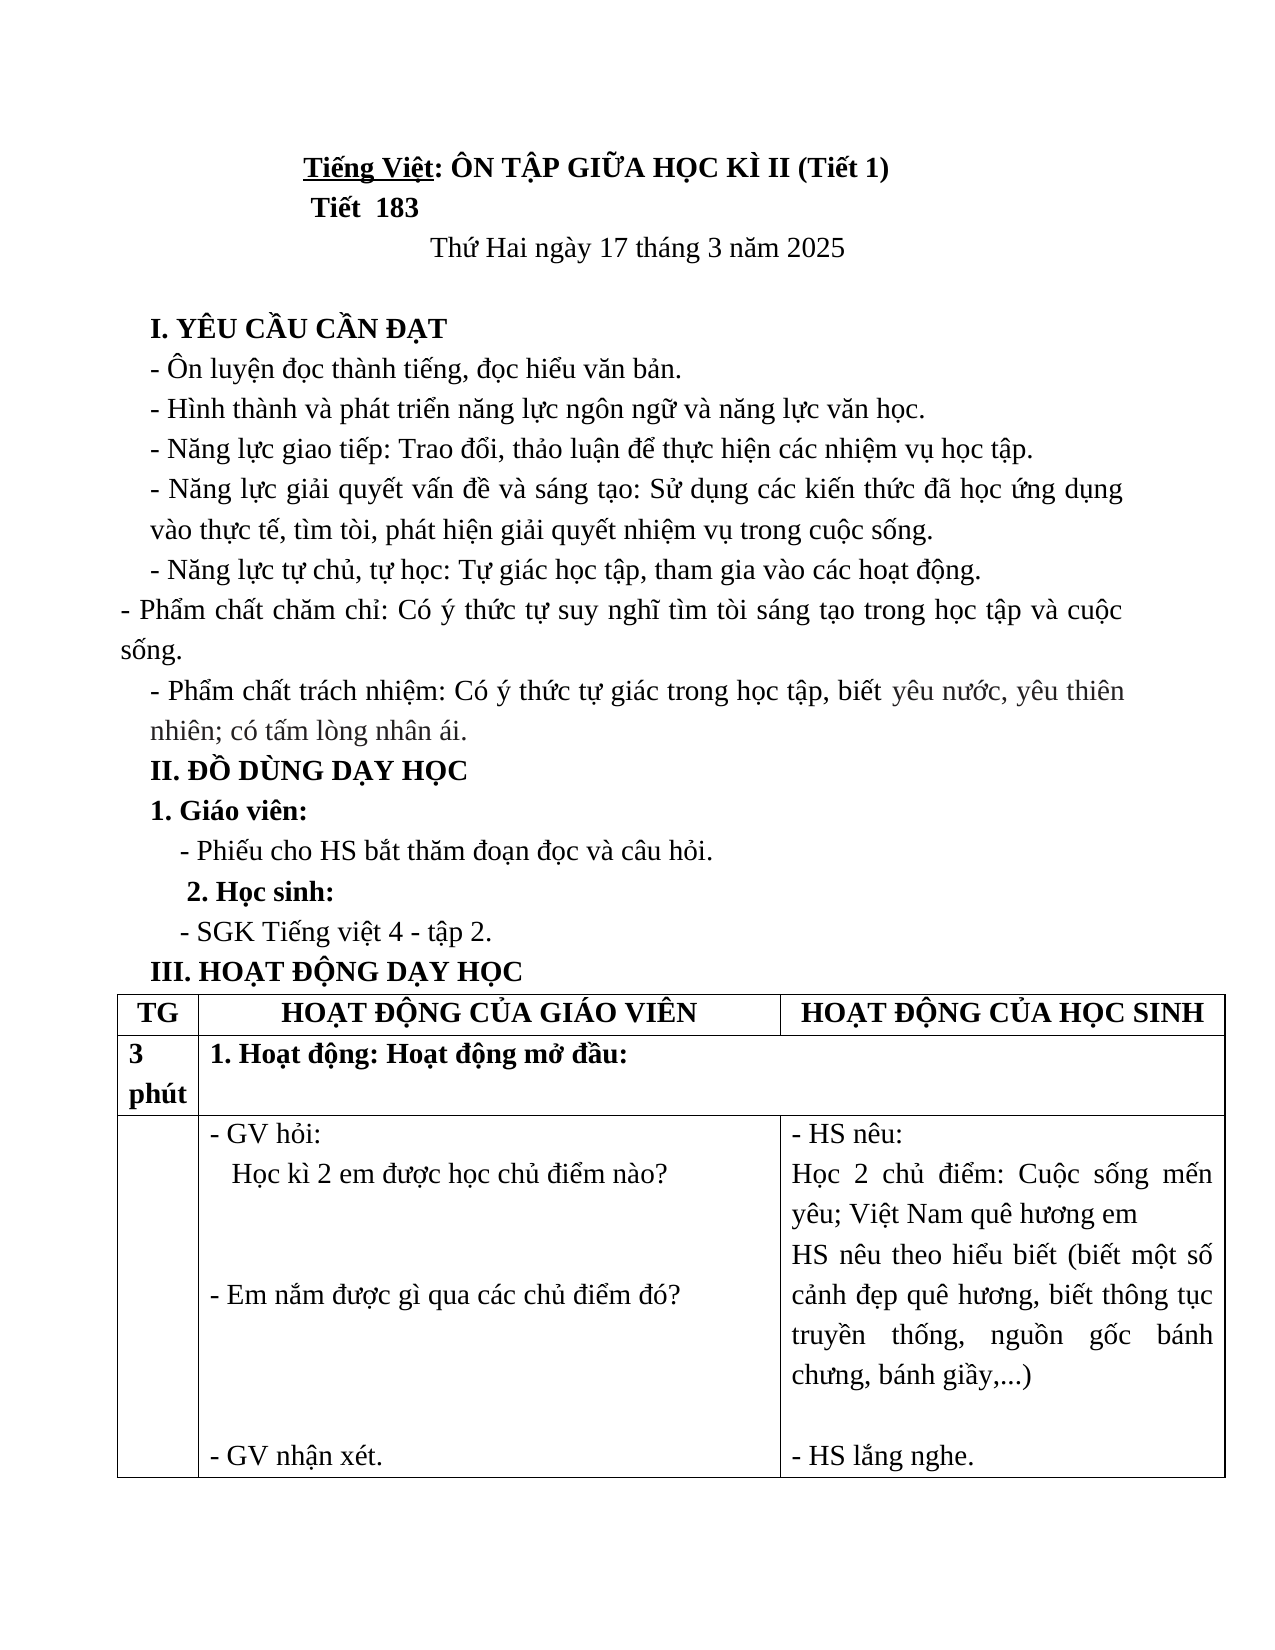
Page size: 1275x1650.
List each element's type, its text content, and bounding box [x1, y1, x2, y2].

text - Ôn luyện đọc thành tiếng, đọc hiểu văn bản. [150, 351, 1125, 384]
table_cell 1. Hoạt động: Hoạt động mở đầu: [199, 1036, 1224, 1115]
text - Năng lực tự chủ, tự học: Tự giác học tập, tham gia vào các hoạt động. [150, 552, 1125, 586]
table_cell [199, 1116, 780, 1477]
text - Năng lực giải quyết vấn đề và sáng tạo: Sử dụng các kiến thức đã học ứng dụng vào thực tế, tìm tòi, phát hiện giải quyết nhiệm vụ trong cuộc sống. [150, 472, 1125, 545]
text - Năng lực giao tiếp: Trao đổi, thảo luận để thực hiện các nhiệm vụ học tập. [150, 431, 1125, 465]
table_header HOẠT ĐỘNG CỦA GIÁO VIÊN [199, 995, 780, 1035]
text II. ĐỒ DÙNG DẠY HỌC [150, 753, 1125, 787]
text - Hình thành và phát triển năng lực ngôn ngữ và năng lực văn học. [150, 391, 1125, 425]
text - SGK Tiếng việt 4 - tập 2. [150, 914, 1125, 947]
text Tiếng Việt: ÔN TẬP GIỮA HỌC KÌ II (Tiết 1) [150, 150, 1125, 183]
text - Phẩm chất chăm chỉ: Có ý thức tự suy nghĩ tìm tòi sáng tạo trong học tập và cuộc sống. [120, 592, 1125, 666]
table_header HOẠT ĐỘNG CỦA HỌC SINH [781, 995, 1224, 1035]
text I. YÊU CẦU CẦN ĐẠT [150, 311, 1125, 344]
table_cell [781, 1116, 1224, 1477]
text III. HOẠT ĐỘNG DẠY HỌC [150, 954, 1125, 988]
table_cell [118, 1116, 198, 1477]
table_cell 3 phút [118, 1036, 198, 1115]
text - Phẩm chất trách nhiệm: Có ý thức tự giác trong học tập, biết yêu nước, yêu thiên nhiên; có tấm lòng nhân ái. [150, 673, 1125, 746]
text Thứ Hai ngày 17 tháng 3 năm 2025 [150, 230, 1125, 264]
text Tiết 183 [150, 190, 1125, 224]
table_header TG [118, 995, 198, 1035]
text 1. Giáo viên: [150, 793, 1125, 827]
text - Phiếu cho HS bắt thăm đoạn đọc và câu hỏi. [150, 833, 1125, 867]
text 2. Học sinh: [150, 874, 1125, 907]
